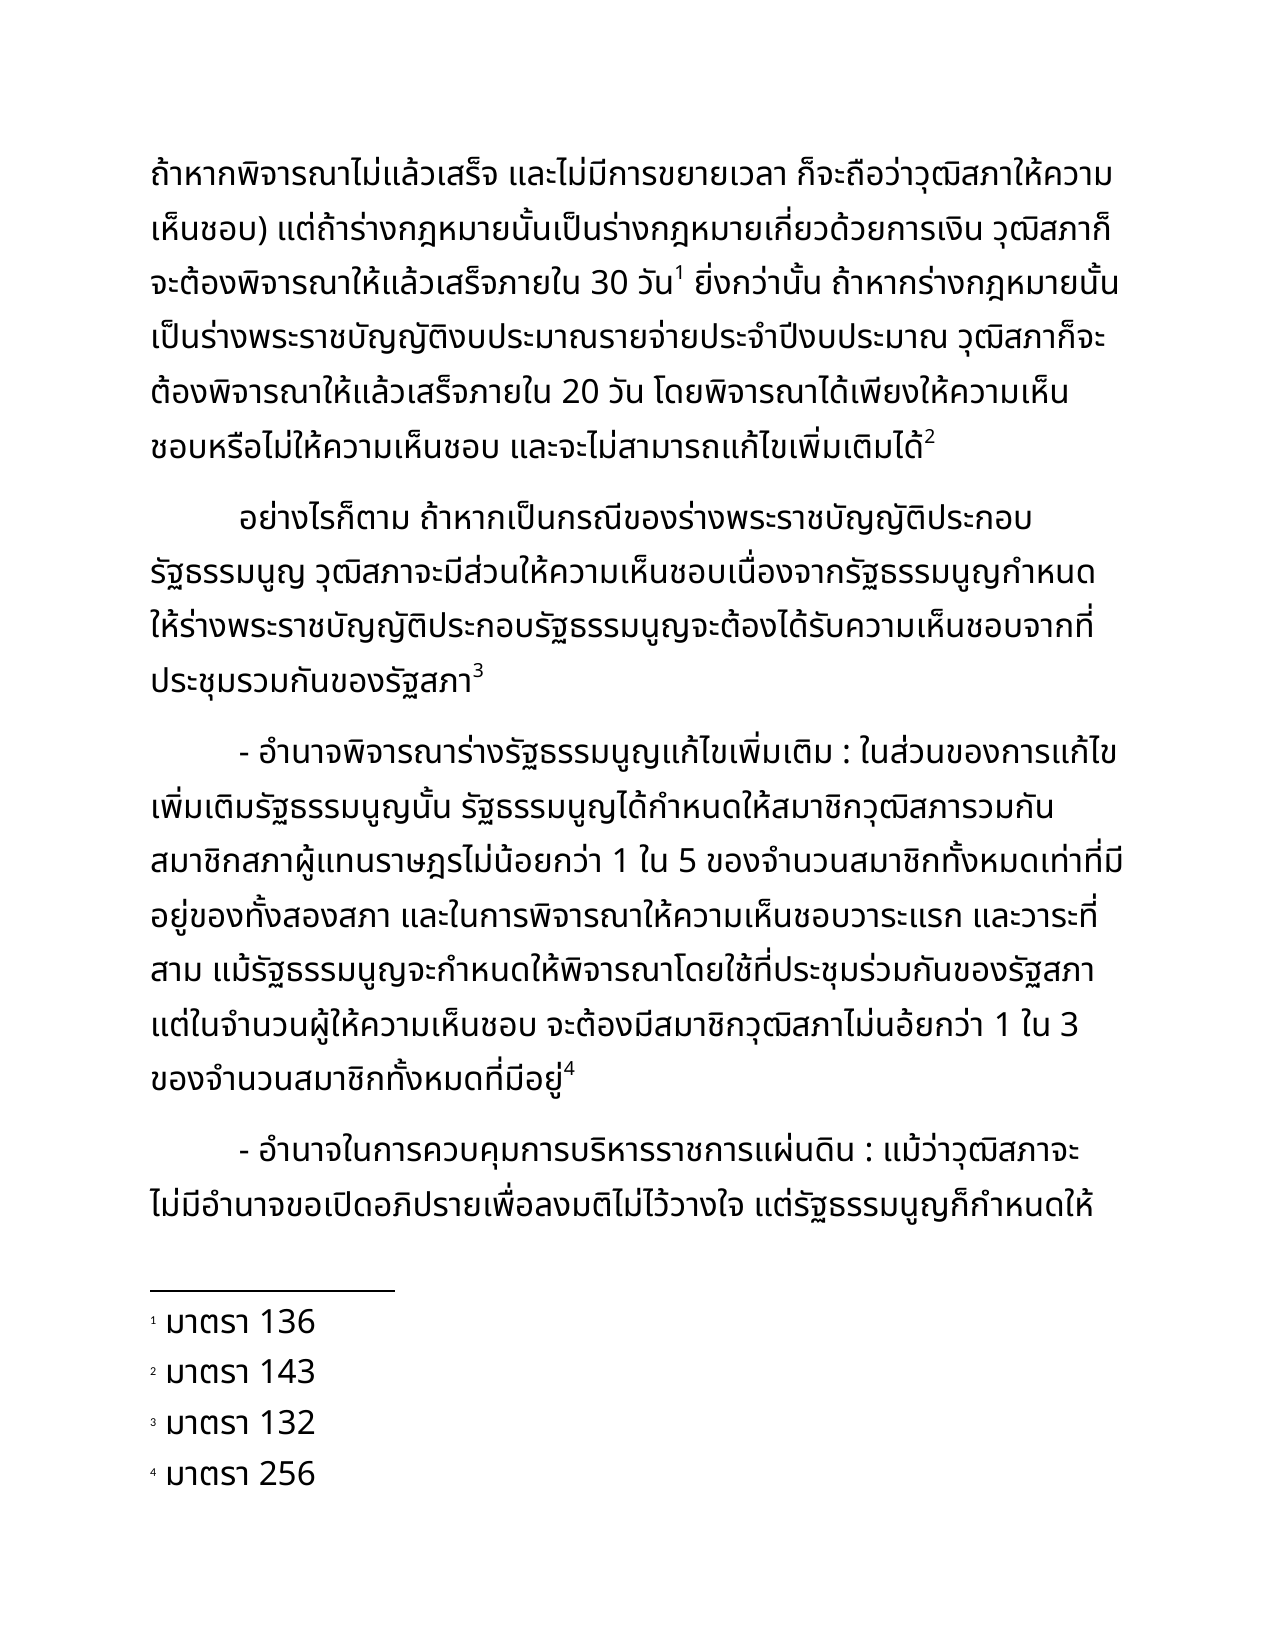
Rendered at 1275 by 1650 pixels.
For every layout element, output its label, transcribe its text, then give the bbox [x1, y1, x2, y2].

text - อำนาจพิจารณาร่างรัฐธรรมนูญแก้ไขเพิ่มเติม : ในส่วนของการแก้ไขเพิ่มเติมรัฐธรรมนูญนั้น รัฐธรรมนูญได้กำหนดให้สมาชิกวุฒิสภารวมกันสมาชิกสภาผู้แทนราษฎรไม่น้อยกว่า 1 ใน 5 ของจำนวนสมาชิกทั้งหมดเท่าที่มีอยู่ของทั้งสองสภา และในการพิจารณาให้ความเห็นชอบวาระแรก และวาระที่สาม แม้รัฐธรรมนูญจะกำหนดให้พิจารณาโดยใช้ที่ประชุมร่วมกันของรัฐสภา แต่ในจำนวนผู้ให้ความเห็นชอบ จะต้องมีสมาชิกวุฒิสภาไม่นอ้ยกว่า 1 ใน 3 ของจำนวนสมาชิกทั้งหมดที่มีอยู่ [150, 728, 1125, 1106]
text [150, 150, 1125, 473]
text อย่างไรก็ตาม ถ้าหากเป็นกรณีของร่างพระราชบัญญัติประกอบรัฐธรรมนูญ วุฒิสภาจะมีส่วนให้ความเห็นชอบเนื่องจากรัฐธรรมนูญกำหนดให้ร่างพระราชบัญญัติประกอบรัฐธรรมนูญจะต้องได้รับความเห็นชอบจากที่ประชุมรวมกันของรัฐสภา [150, 494, 1125, 707]
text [150, 1126, 1125, 1231]
